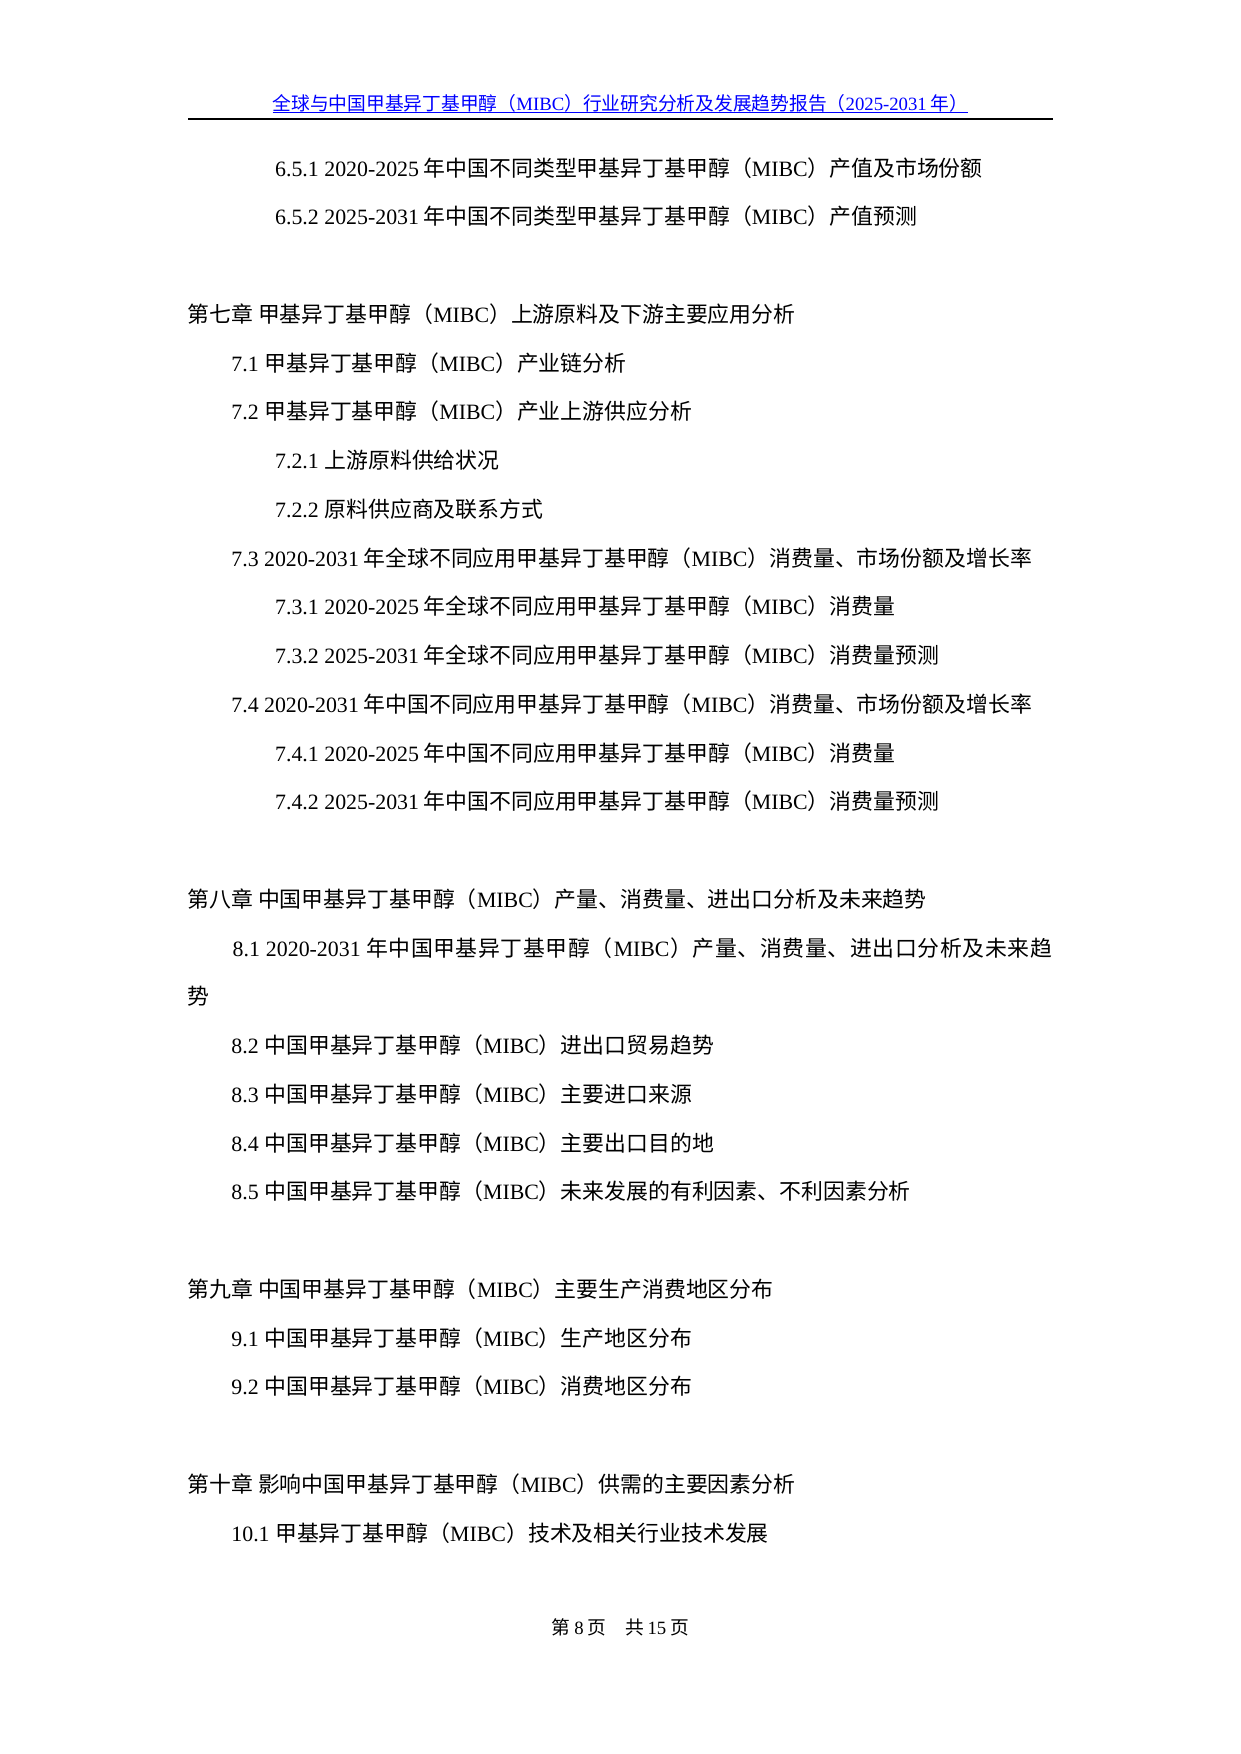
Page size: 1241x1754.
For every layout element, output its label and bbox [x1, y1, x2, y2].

text [187, 150, 1053, 1548]
